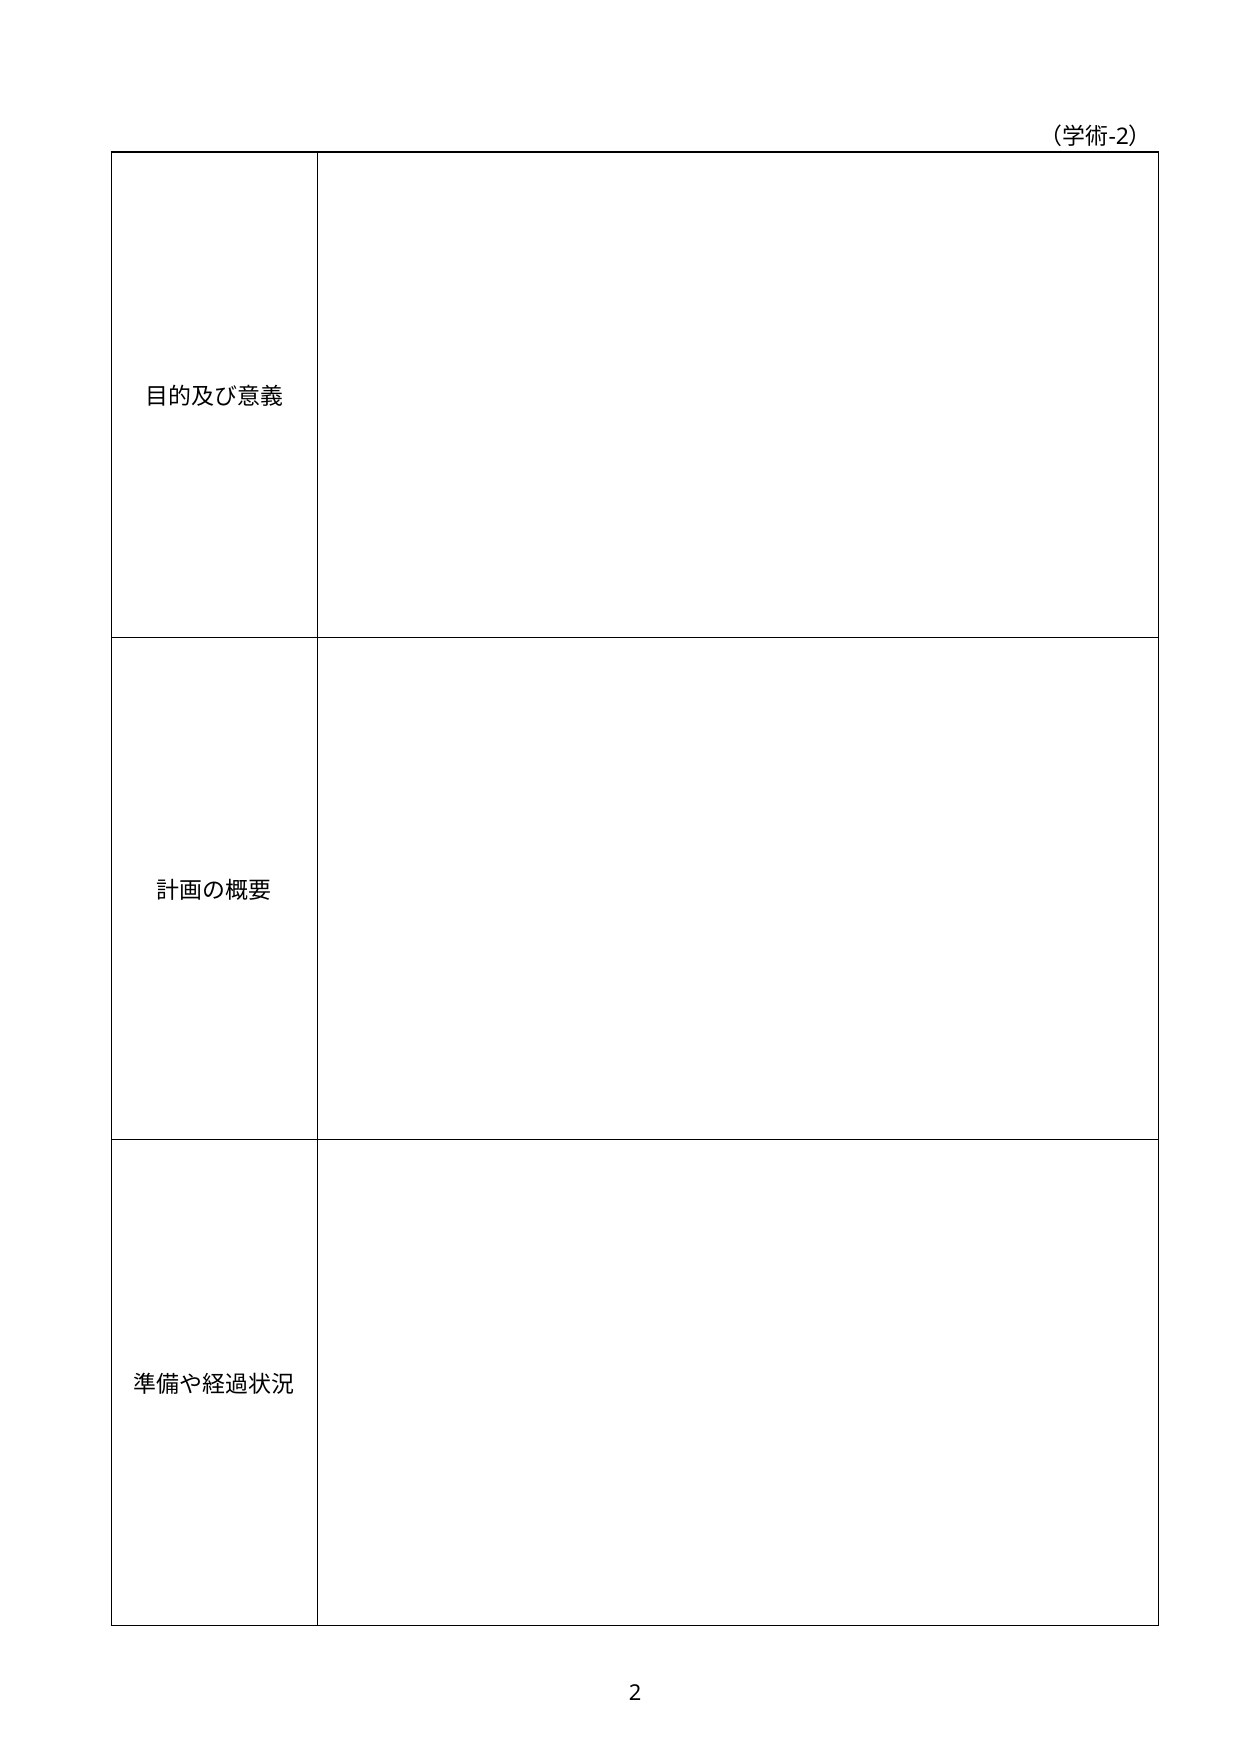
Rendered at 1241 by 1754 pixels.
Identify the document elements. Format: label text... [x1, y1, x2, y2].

table_cell [318, 638, 1158, 1139]
table_cell 準備や経過状況 [112, 1140, 317, 1624]
table_cell 計画の概要 [112, 638, 317, 1139]
text （学術-2） [118, 118, 1152, 151]
table_header 目的及び意義 [112, 153, 317, 637]
table_header [318, 153, 1158, 637]
table_cell [318, 1140, 1158, 1624]
